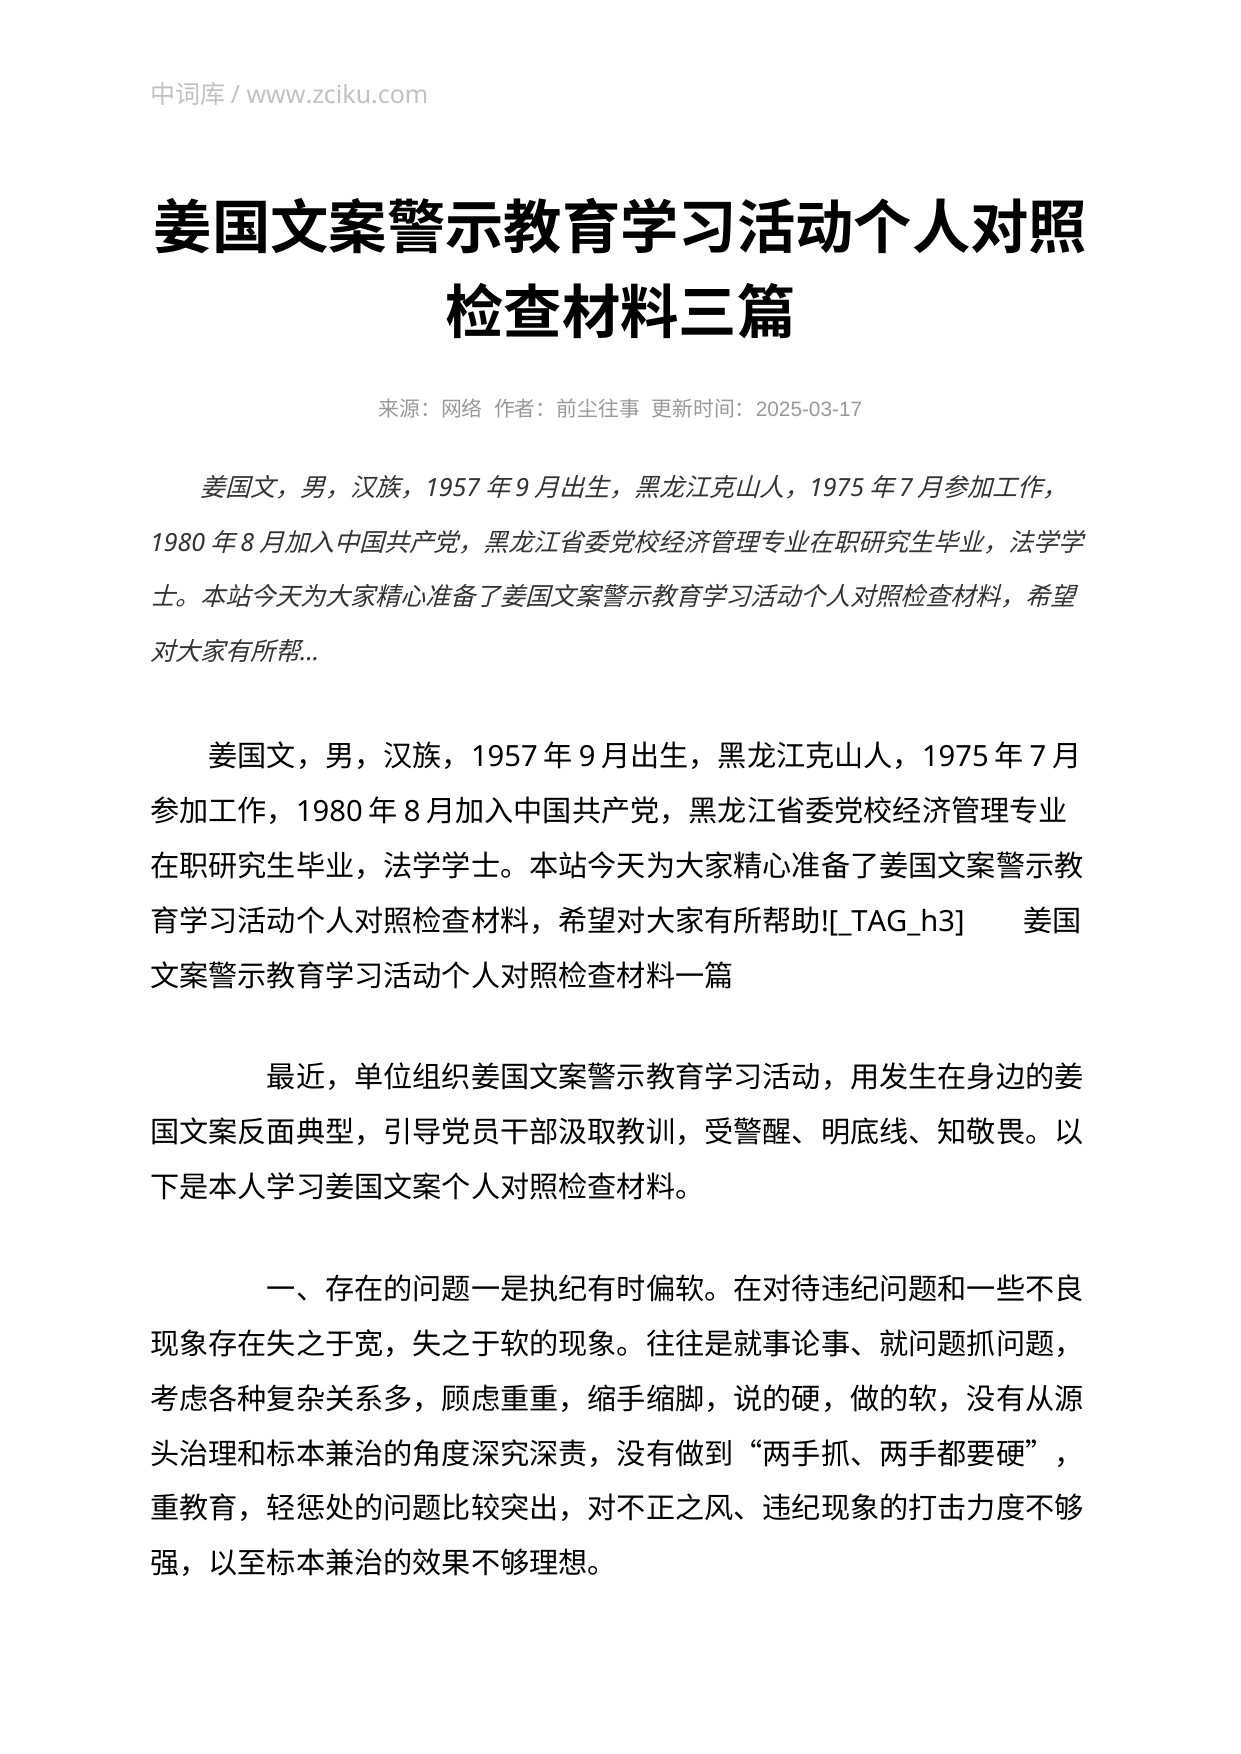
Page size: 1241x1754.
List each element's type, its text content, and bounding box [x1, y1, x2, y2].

text 来源：网络 作者：前尘往事 更新时间：2025-03-17 [150, 397, 1090, 421]
text 一、存在的问题一是执纪有时偏软。在对待违纪问题和一些不良现象存在失之于宽，失之于软的现象。往往是就事论事、就问题抓问题，考虑各种复杂关系多，顾虑重重，缩手缩脚，说的硬，做的软，没有从源头治理和标本兼治的角度深究深责，没有做到“两手抓、两手都要硬”，重教育，轻惩处的问题比较突出，对不正之风、违纪现象的打击力度不够强，以至标本兼治的效果不够理想。 [150, 1266, 1090, 1582]
text 姜国文，男，汉族，1957年9月出生，黑龙江克山人，1975年7月参加工作，1980年8月加入中国共产党，黑龙江省委党校经济管理专业在职研究生毕业，法学学士。本站今天为大家精心准备了姜国文案警示教育学习活动个人对照检查材料，希望对大家有所帮助![_TAG_h3] 姜国文案警示教育学习活动个人对照检查材料一篇 [150, 732, 1090, 994]
subtitle 姜国文案警示教育学习活动个人对照检查材料三篇 [150, 181, 1090, 350]
text 姜国文，男，汉族，1957年9月出生，黑龙江克山人，1975年7月参加工作，1980年8月加入中国共产党，黑龙江省委党校经济管理专业在职研究生毕业，法学学士。本站今天为大家精心准备了姜国文案警示教育学习活动个人对照检查材料，希望对大家有所帮... [150, 468, 1090, 667]
text 最近，单位组织姜国文案警示教育学习活动，用发生在身边的姜国文案反面典型，引导党员干部汲取教训，受警醒、明底线、知敬畏。以下是本人学习姜国文案个人对照检查材料。 [150, 1054, 1090, 1206]
